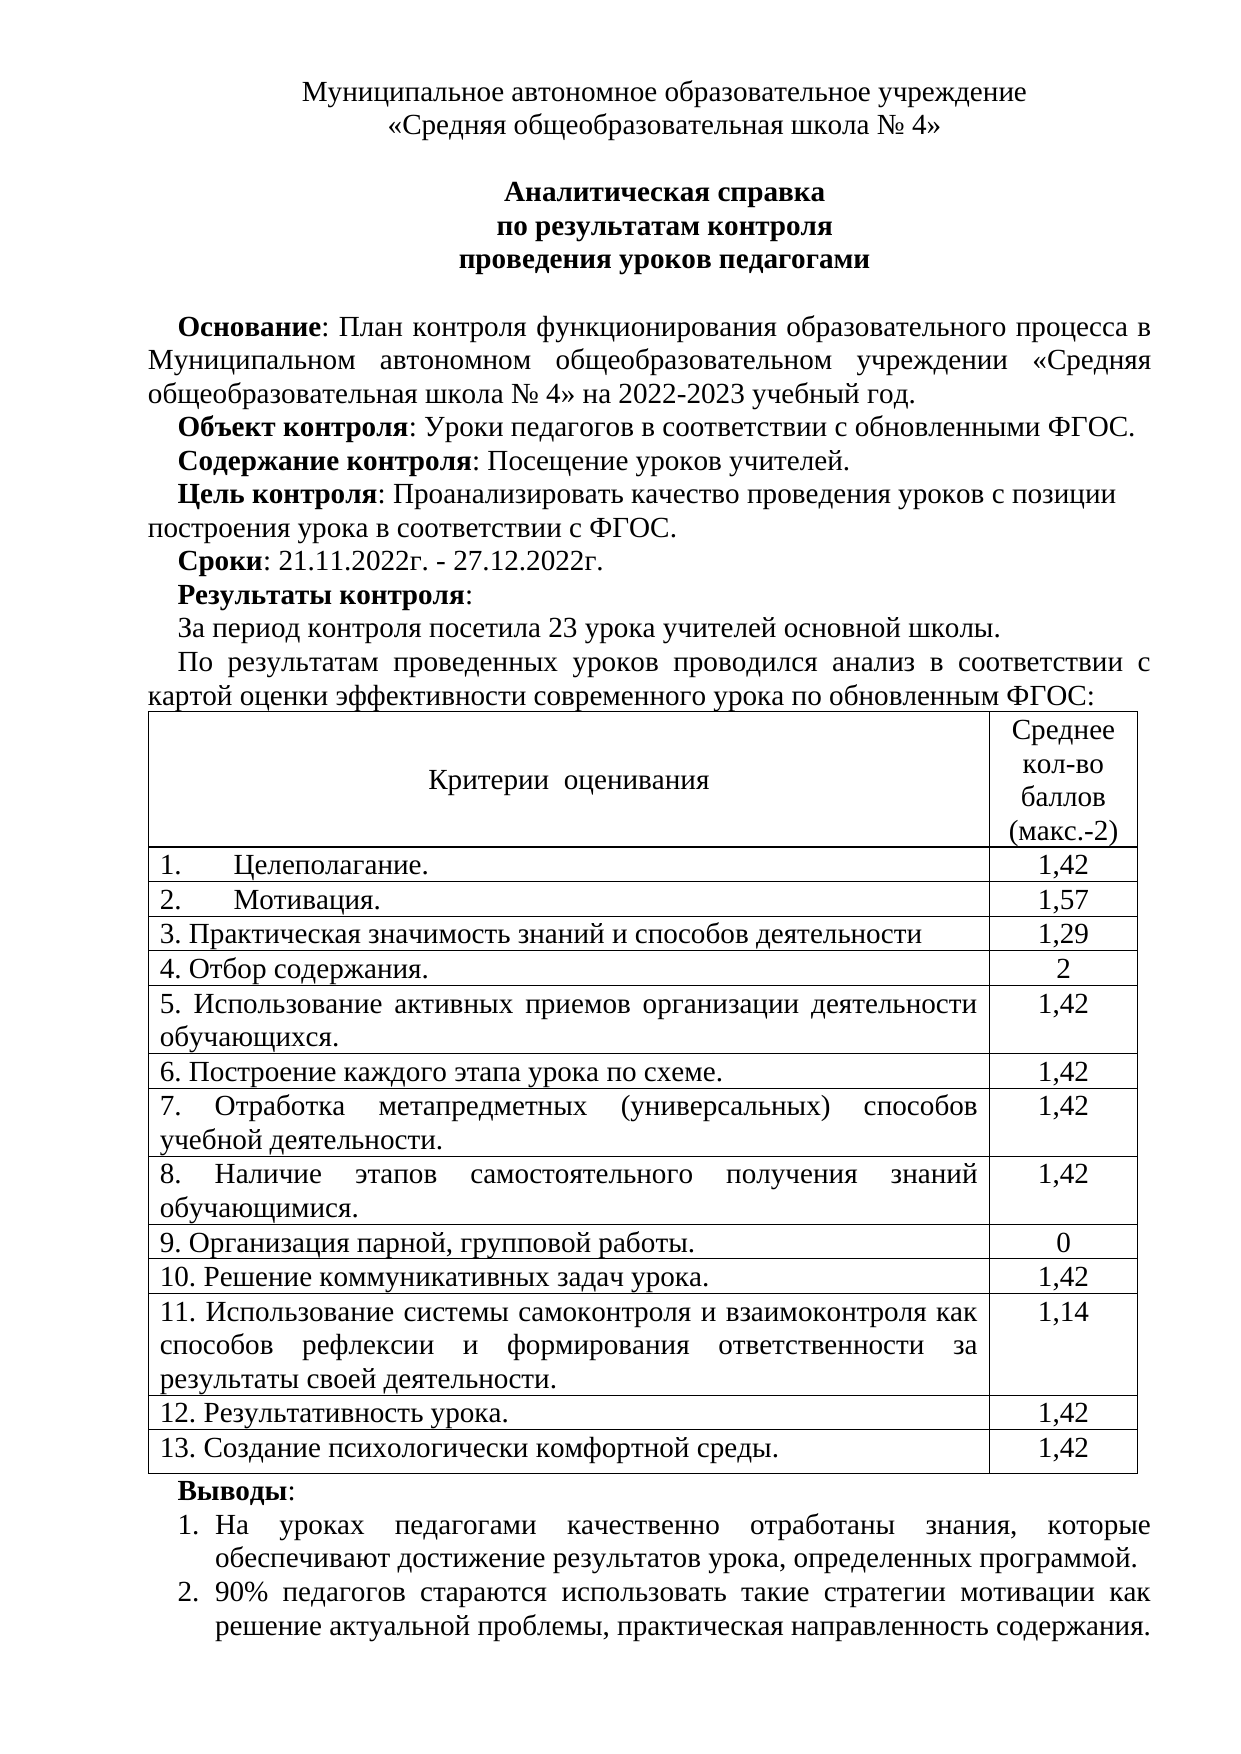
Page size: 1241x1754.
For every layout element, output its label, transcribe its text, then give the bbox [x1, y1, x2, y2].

table_cell 8. Наличие этапов самостоятельного получения знаний обучающимися. [149, 1157, 989, 1224]
text Сроки: 21.11.2022г. - 27.12.2022г. [148, 543, 1152, 577]
table_cell 11. Использование системы самоконтроля и взаимоконтроля как способов рефлексии и формирования ответственности за результаты своей деятельности. [149, 1294, 989, 1394]
table_cell 3. Практическая значимость знаний и способов деятельности [149, 917, 989, 950]
table_cell 9. Организация парной, групповой работы. [149, 1225, 989, 1258]
table_cell 1,14 [990, 1294, 1137, 1394]
table_cell 1,42 [990, 1396, 1137, 1429]
table_cell 2 [990, 951, 1137, 985]
table_cell 1,42 [990, 1430, 1137, 1472]
text Содержание контроля: Посещение уроков учителей. [148, 443, 1152, 476]
table_cell 1,42 [990, 1157, 1137, 1224]
list На уроках педагогами качественно отработаны знания, которые обеспечивают достижение результатов урока, определенных программой. [177, 1507, 1152, 1574]
table_header Среднее кол-во баллов (макс.-2) [990, 712, 1137, 846]
table_cell 10. Решение коммуникативных задач урока. [149, 1259, 989, 1293]
list 90% педагогов стараются использовать такие стратегии мотивации как решение актуальной проблемы, практическая направленность содержания. [177, 1574, 1152, 1641]
text Результаты контроля: [148, 577, 1152, 611]
table_cell 7. Отработка метапредметных (универсальных) способов учебной деятельности. [149, 1089, 989, 1156]
table_cell 1,42 [990, 1054, 1137, 1087]
text Цель контроля: Проанализировать качество проведения уроков с позиции построения урока в соответствии с ФГОС. [148, 476, 1152, 543]
table_cell 1. Целеполагание. [149, 848, 989, 881]
table_cell 1,29 [990, 917, 1137, 950]
table_cell 5. Использование активных приемов организации деятельности обучающихся. [149, 986, 989, 1053]
table_cell 1,42 [990, 986, 1137, 1053]
table_header Критерии оценивания [149, 712, 989, 846]
table_cell 1,42 [990, 1259, 1137, 1293]
text Основание: План контроля функционирования образовательного процесса в Муниципальном автономном общеобразовательном учреждении «Средняя общеобразовательная школа № 4» на 2022-2023 учебный год. [148, 309, 1152, 409]
text проведения уроков педагогами [148, 242, 1152, 275]
text Выводы: [148, 1473, 1152, 1507]
text По результатам проведенных уроков проводился анализ в соответствии с картой оценки эффективности современного урока по обновленным ФГОС: [148, 644, 1152, 711]
table_cell 1,42 [990, 848, 1137, 881]
text «Средняя общеобразовательная школа № 4» [148, 107, 1152, 141]
table_cell 1,57 [990, 882, 1137, 916]
table_cell 13. Создание психологически комфортной среды. [149, 1430, 989, 1472]
text Аналитическая справка [148, 174, 1152, 208]
table_cell 6. Построение каждого этапа урока по схеме. [149, 1054, 989, 1087]
text Муниципальное автономное образовательное учреждение [148, 74, 1152, 107]
text Объект контроля: Уроки педагогов в соответствии с обновленными ФГОС. [148, 409, 1152, 443]
table_cell 12. Результативность урока. [149, 1396, 989, 1429]
table_cell 1,42 [990, 1089, 1137, 1156]
table_cell 2. Мотивация. [149, 882, 989, 916]
text по результатам контроля [148, 208, 1152, 242]
table_cell 4. Отбор содержания. [149, 951, 989, 985]
text За период контроля посетила 23 урока учителей основной школы. [148, 611, 1152, 644]
table_cell 0 [990, 1225, 1137, 1258]
